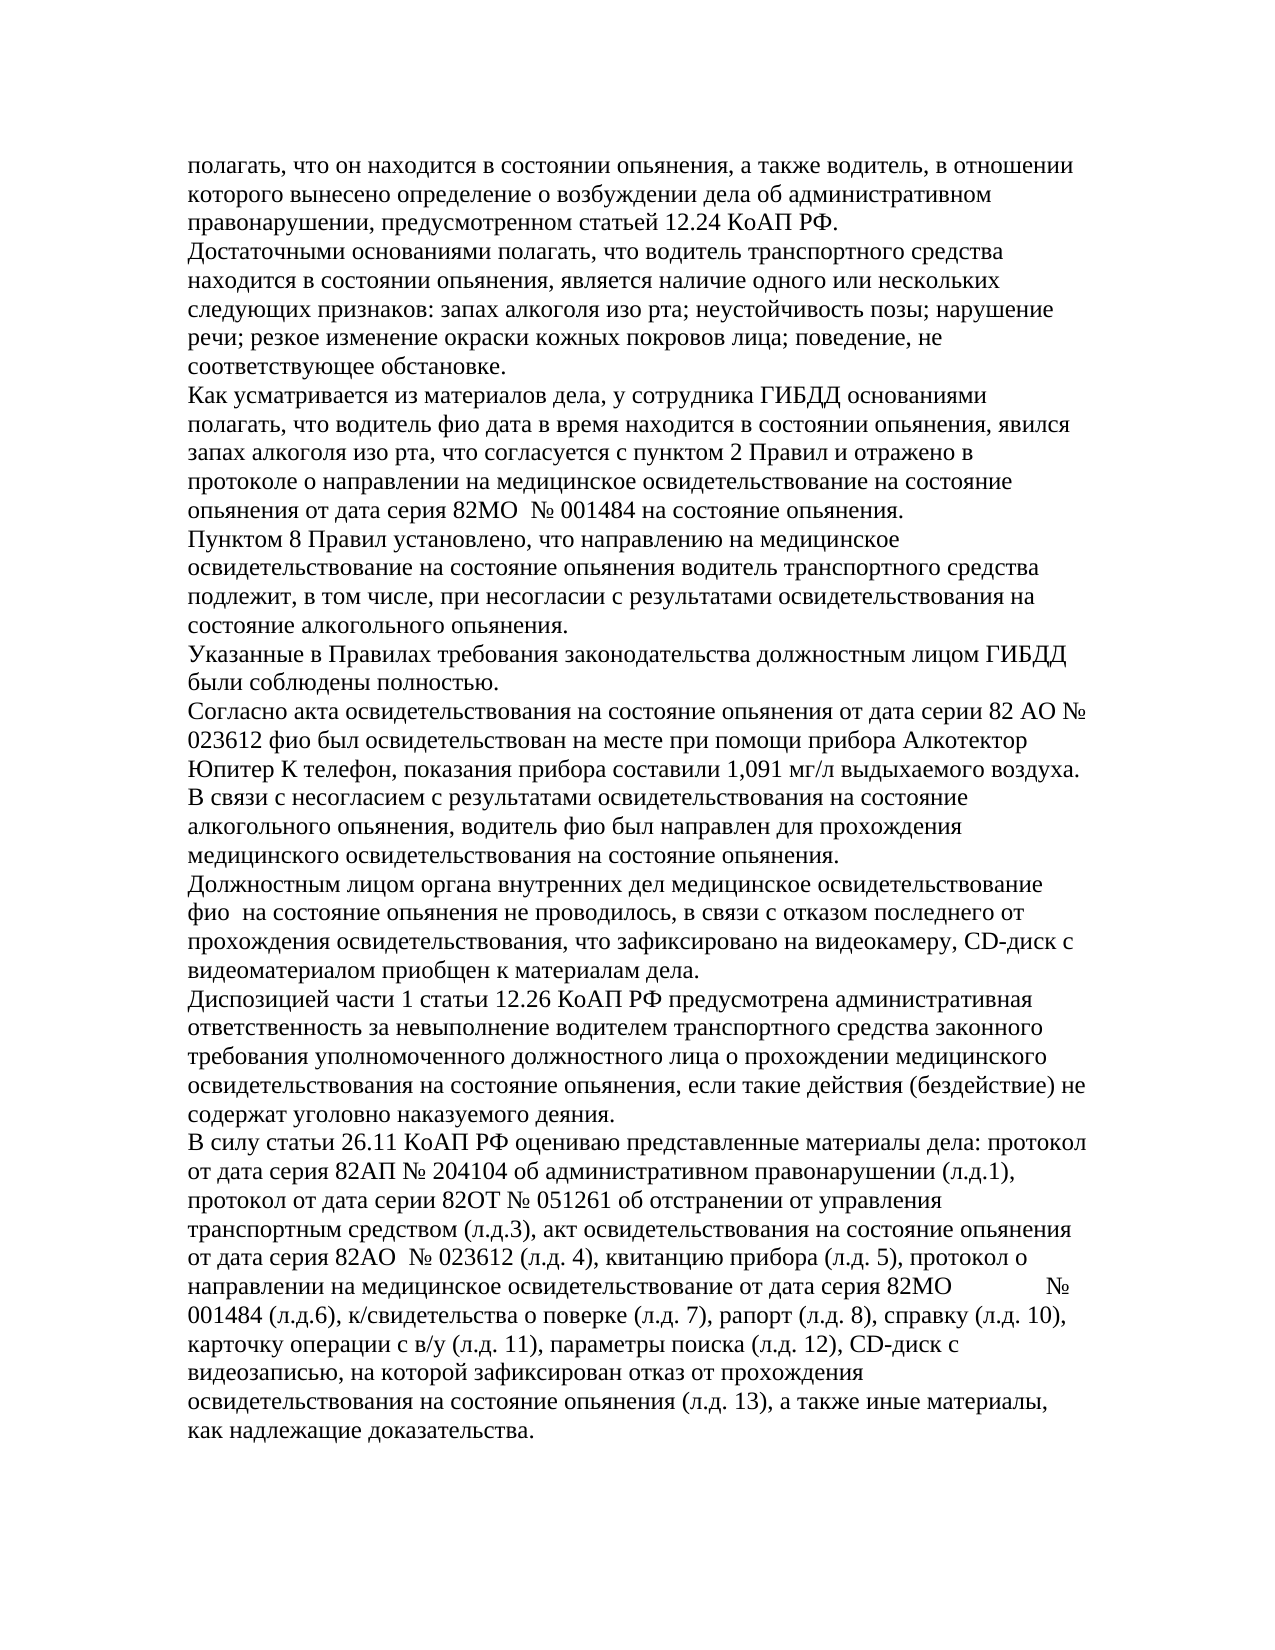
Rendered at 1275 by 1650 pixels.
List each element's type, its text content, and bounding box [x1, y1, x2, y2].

text Указанные в Правилах требования законодательства должностным лицом ГИБДД были соблюдены полностью. [187, 639, 1087, 696]
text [187, 150, 1087, 236]
text Как усматривается из материалов дела, у сотрудника ГИБДД основаниями полагать, что водитель фио дата в время находится в состоянии опьянения, явился запах алкоголя изо рта, что согласуется с пунктом 2 Правил и отражено в протоколе о направлении на медицинское освидетельствование на состояние опьянения от дата серия 82МО № 001484 на состояние опьянения. [187, 380, 1087, 524]
text В силу статьи 26.11 КоАП РФ оцениваю представленные материалы дела: протокол от дата серия 82АП № 204104 об административном правонарушении (л.д.1), протокол от дата серии 82ОТ № 051261 об отстранении от управления транспортным средством (л.д.3), акт освидетельствования на состояние опьянения от дата серия 82АО № 023612 (л.д. 4), квитанцию прибора (л.д. 5), протокол о направлении на медицинское освидетельствование от дата серия 82МО № 001484 (л.д.6), к/свидетельства о поверке (л.д. 7), рапорт (л.д. 8), справку (л.д. 10), карточку операции с в/у (л.д. 11), параметры поиска (л.д. 12), СD-диск с видеозаписью, на которой зафиксирован отказ от прохождения освидетельствования на состояние опьянения (л.д. 13), а также иные материалы, как надлежащие доказательства. [187, 1127, 1087, 1444]
text В связи с несогласием с результатами освидетельствования на состояние алкогольного опьянения, водитель фио был направлен для прохождения медицинского освидетельствования на состояние опьянения. [187, 782, 1087, 869]
text Пунктом 8 Правил установлено, что направлению на медицинское освидетельствование на состояние опьянения водитель транспортного средства подлежит, в том числе, при несогласии с результатами освидетельствования на состояние алкогольного опьянения. [187, 524, 1087, 639]
text Достаточными основаниями полагать, что водитель транспортного средства находится в состоянии опьянения, является наличие одного или нескольких следующих признаков: запах алкоголя изо рта; неустойчивость позы; нарушение речи; резкое изменение окраски кожных покровов лица; поведение, не соответствующее обстановке. [187, 236, 1087, 380]
text Диспозицией части 1 статьи 12.26 КоАП РФ предусмотрена административная ответственность за невыполнение водителем транспортного средства законного требования уполномоченного должностного лица о прохождении медицинского освидетельствования на состояние опьянения, если такие действия (бездействие) не содержат уголовно наказуемого деяния. [187, 984, 1087, 1127]
text Должностным лицом органа внутренних дел медицинское освидетельствование фио на состояние опьянения не проводилось, в связи с отказом последнего от прохождения освидетельствования, что зафиксировано на видеокамеру, CD-диск с видеоматериалом приобщен к материалам дела. [187, 869, 1087, 984]
text Согласно акта освидетельствования на состояние опьянения от дата серии 82 АО № 023612 фио был освидетельствован на месте при помощи прибора Алкотектор Юпитер К телефон, показания прибора составили 1,091 мг/л выдыхаемого воздуха. [187, 696, 1087, 782]
